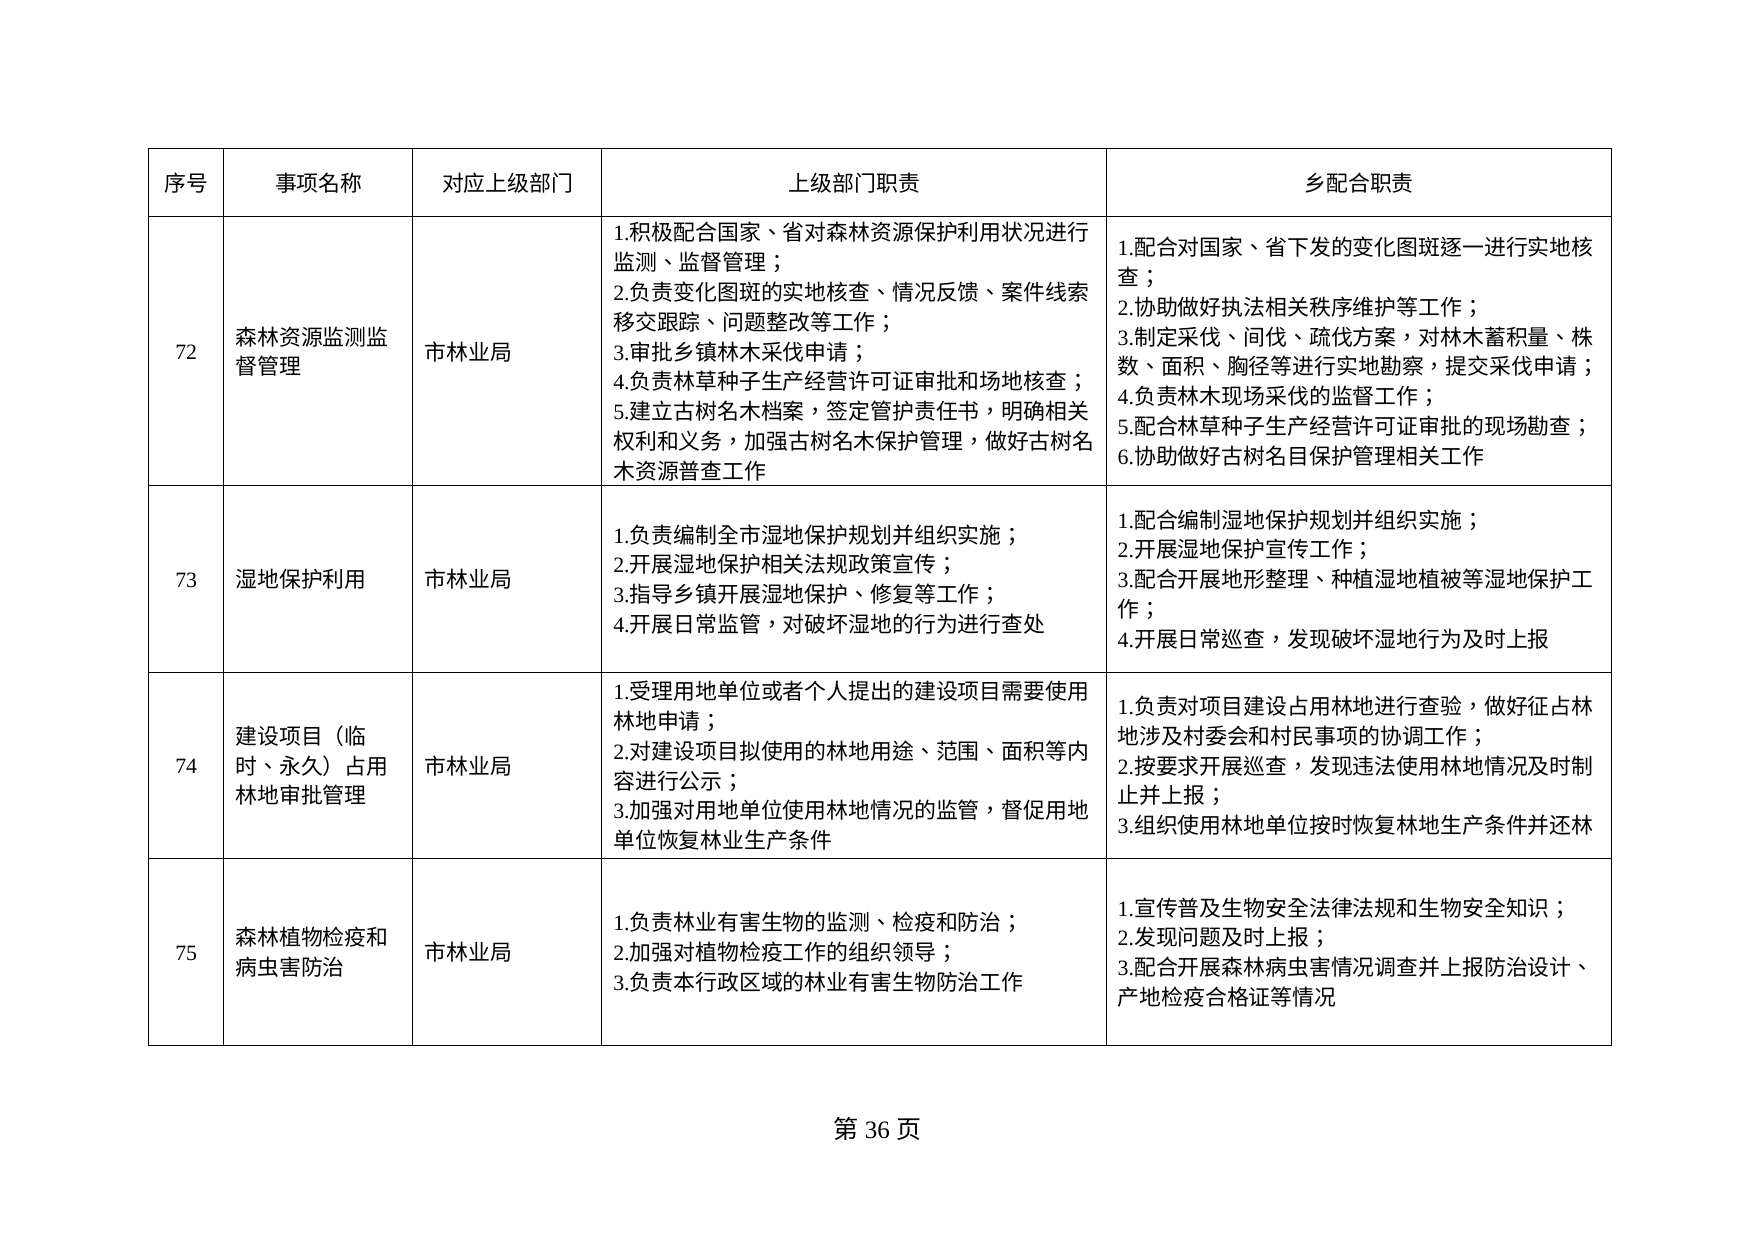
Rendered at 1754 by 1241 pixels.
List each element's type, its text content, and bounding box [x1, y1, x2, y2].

table_cell 75 [149, 859, 223, 1045]
table_cell 市林业局 [413, 859, 601, 1045]
table_header 乡配合职责 [1107, 149, 1611, 216]
table_cell 72 [149, 217, 223, 485]
table_cell 市林业局 [413, 217, 601, 485]
table_cell 湿地保护利用 [224, 486, 412, 672]
table_cell 1.积极配合国家、省对森林资源保护利用状况进行监测、监督管理； 2.负责变化图斑的实地核查、情况反馈、案件线索移交跟踪、问题整改等工作； 3.审批乡镇林木采伐申请； 4.负责林草种子生产经营许可证审批和场地核查； 5.建立古树名木档案，签定管护责任书，明确相关权利和义务，加强古树名木保护管理，做好古树名木资源普查工作 [602, 217, 1106, 485]
table_cell 森林资源监测监督管理 [224, 217, 412, 485]
table_cell 1.受理用地单位或者个人提出的建设项目需要使用林地申请； 2.对建设项目拟使用的林地用途、范围、面积等内容进行公示； 3.加强对用地单位使用林地情况的监管，督促用地单位恢复林业生产条件 [602, 673, 1106, 858]
table_cell 森林植物检疫和病虫害防治 [224, 859, 412, 1045]
table_cell 1.配合编制湿地保护规划并组织实施； 2.开展湿地保护宣传工作； 3.配合开展地形整理、种植湿地植被等湿地保护工作； 4.开展日常巡查，发现破坏湿地行为及时上报 [1107, 486, 1611, 672]
table_header 对应上级部门 [413, 149, 601, 216]
table_cell 1.负责林业有害生物的监测、检疫和防治； 2.加强对植物检疫工作的组织领导； 3.负责本行政区域的林业有害生物防治工作 [602, 859, 1106, 1045]
table_cell 1.负责编制全市湿地保护规划并组织实施； 2.开展湿地保护相关法规政策宣传； 3.指导乡镇开展湿地保护、修复等工作； 4.开展日常监管，对破坏湿地的行为进行查处 [602, 486, 1106, 672]
table_cell 市林业局 [413, 486, 601, 672]
table_cell 1.配合对国家、省下发的变化图斑逐一进行实地核查； 2.协助做好执法相关秩序维护等工作； 3.制定采伐、间伐、疏伐方案，对林木蓄积量、株数、面积、胸径等进行实地勘察，提交采伐申请； 4.负责林木现场采伐的监督工作； 5.配合林草种子生产经营许可证审批的现场勘查； 6.协助做好古树名目保护管理相关工作 [1107, 217, 1611, 485]
table_header 上级部门职责 [602, 149, 1106, 216]
table_cell 1.负责对项目建设占用林地进行查验，做好征占林地涉及村委会和村民事项的协调工作； 2.按要求开展巡查，发现违法使用林地情况及时制止并上报； 3.组织使用林地单位按时恢复林地生产条件并还林 [1107, 673, 1611, 858]
table_header 事项名称 [224, 149, 412, 216]
table_cell 市林业局 [413, 673, 601, 858]
table_cell 73 [149, 486, 223, 672]
table_cell 1.宣传普及生物安全法律法规和生物安全知识； 2.发现问题及时上报； 3.配合开展森林病虫害情况调查并上报防治设计、产地检疫合格证等情况 [1107, 859, 1611, 1045]
table_header 序号 [149, 149, 223, 216]
table_cell 74 [149, 673, 223, 858]
table_cell 建设项目（临时、永久）占用林地审批管理 [224, 673, 412, 858]
